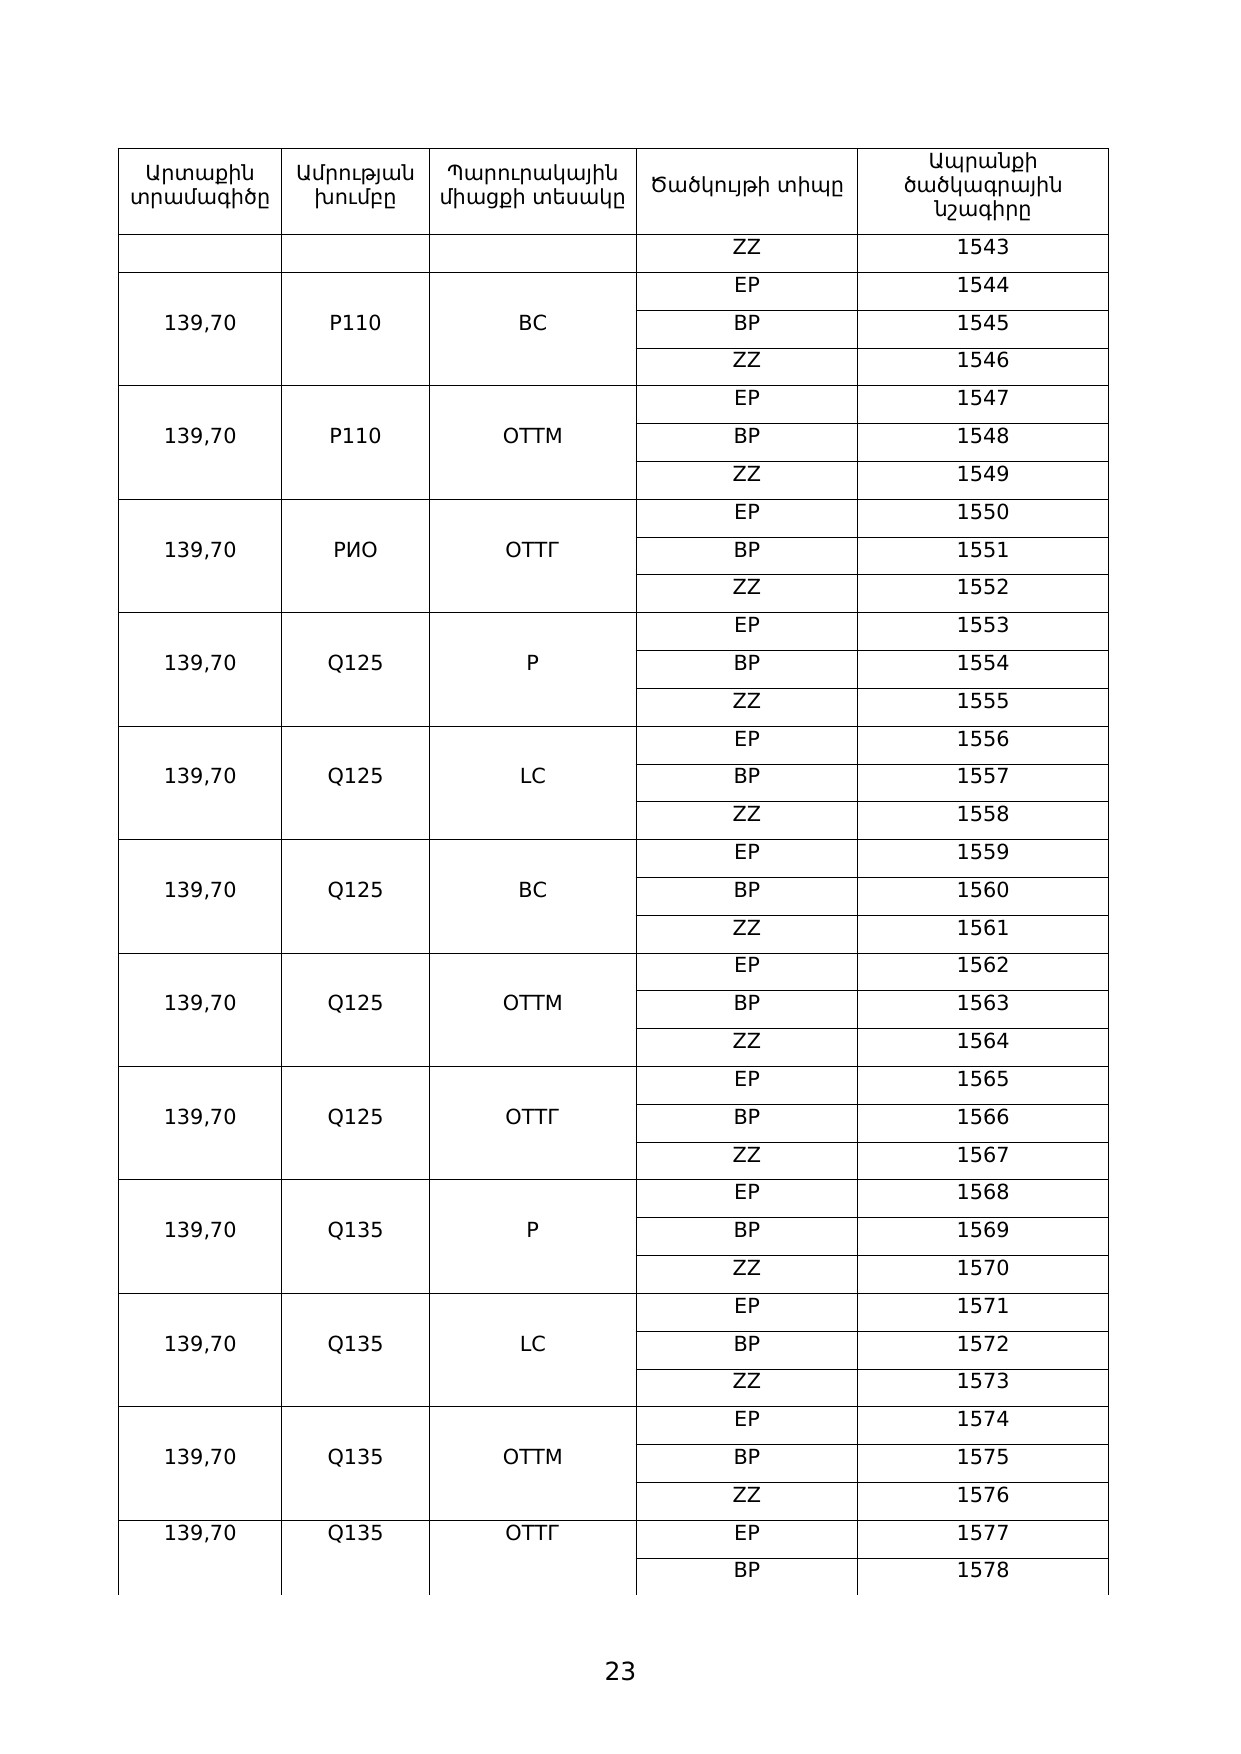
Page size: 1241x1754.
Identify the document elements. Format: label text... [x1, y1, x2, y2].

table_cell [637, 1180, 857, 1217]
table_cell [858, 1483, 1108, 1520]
table_cell ZZ [637, 349, 857, 385]
table_cell Q125 [282, 613, 429, 726]
table_cell ZZ [637, 1029, 857, 1066]
table_header Ծածկույթի տիպը [637, 149, 857, 234]
table_cell 139,70 [119, 727, 281, 839]
table_cell ОТТГ [430, 500, 636, 612]
table_cell EP [637, 840, 857, 877]
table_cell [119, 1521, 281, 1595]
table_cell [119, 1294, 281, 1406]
table_cell EP [637, 1067, 857, 1104]
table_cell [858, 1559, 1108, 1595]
table_cell 139,70 [119, 273, 281, 385]
table_cell LC [430, 727, 636, 839]
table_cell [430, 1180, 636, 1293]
table_cell 1563 [858, 991, 1108, 1028]
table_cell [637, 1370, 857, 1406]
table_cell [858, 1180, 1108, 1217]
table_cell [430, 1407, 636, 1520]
table_cell 139,70 [119, 500, 281, 612]
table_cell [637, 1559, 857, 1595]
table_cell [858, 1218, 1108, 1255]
table_cell 1567 [858, 1143, 1108, 1179]
table_cell EP [637, 273, 857, 310]
table_cell 1558 [858, 802, 1108, 839]
table_cell BP [637, 424, 857, 461]
table_cell BP [637, 651, 857, 688]
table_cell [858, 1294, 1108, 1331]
table_cell 1548 [858, 424, 1108, 461]
table_cell BP [637, 765, 857, 801]
table_cell 139,70 [119, 1180, 281, 1293]
table_cell BP [637, 311, 857, 347]
table_cell 139,70 [119, 954, 281, 1066]
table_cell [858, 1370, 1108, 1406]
table_cell ZZ [637, 235, 857, 272]
table_cell 1552 [858, 575, 1108, 612]
table_cell EP [637, 386, 857, 423]
table_cell 1564 [858, 1029, 1108, 1066]
table_cell 1551 [858, 538, 1108, 574]
table_cell 1545 [858, 311, 1108, 347]
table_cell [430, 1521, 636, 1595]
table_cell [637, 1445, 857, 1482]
table_cell Q125 [282, 840, 429, 952]
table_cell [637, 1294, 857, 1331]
table_cell 139,70 [119, 386, 281, 499]
table_header Պարուրակային միացքի տեսակը [430, 149, 636, 234]
table_cell ZZ [637, 689, 857, 726]
table_cell ОТТМ [430, 386, 636, 499]
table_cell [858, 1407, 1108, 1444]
table_cell EP [637, 613, 857, 650]
table_cell BP [637, 878, 857, 915]
table_header Ամրության խումբը [282, 149, 429, 234]
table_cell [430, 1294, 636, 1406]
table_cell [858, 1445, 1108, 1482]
table_cell ОТТМ [430, 954, 636, 1066]
table_cell 1553 [858, 613, 1108, 650]
table_cell 1557 [858, 765, 1108, 801]
table_cell ВС [430, 273, 636, 385]
table_cell ZZ [637, 1143, 857, 1179]
table_cell BP [637, 538, 857, 574]
table_cell EP [637, 500, 857, 537]
table_cell BP [637, 991, 857, 1028]
table_cell PИО [282, 500, 429, 612]
table_cell 1555 [858, 689, 1108, 726]
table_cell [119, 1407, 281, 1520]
table_cell 1559 [858, 840, 1108, 877]
table_cell 1543 [858, 235, 1108, 272]
table_cell Q135 [282, 1180, 429, 1293]
table_cell 139,70 [119, 613, 281, 726]
table_cell 1561 [858, 916, 1108, 952]
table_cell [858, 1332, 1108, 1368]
table_cell ZZ [637, 462, 857, 499]
table_cell 1546 [858, 349, 1108, 385]
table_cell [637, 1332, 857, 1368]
table_cell Р110 [282, 273, 429, 385]
table_cell 1550 [858, 500, 1108, 537]
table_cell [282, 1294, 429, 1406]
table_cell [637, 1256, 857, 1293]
table_cell 1565 [858, 1067, 1108, 1104]
table_cell ZZ [637, 802, 857, 839]
table_cell Q125 [282, 954, 429, 1066]
table_cell 1560 [858, 878, 1108, 915]
table_cell Р [430, 613, 636, 726]
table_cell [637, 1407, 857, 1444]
table_header Արտաքին տրամագիծը [119, 149, 281, 234]
table_cell 139,70 [119, 840, 281, 952]
table_cell Q125 [282, 727, 429, 839]
table_cell 1547 [858, 386, 1108, 423]
table_cell 1544 [858, 273, 1108, 310]
table_cell ZZ [637, 916, 857, 952]
table_cell 1554 [858, 651, 1108, 688]
table_cell 1549 [858, 462, 1108, 499]
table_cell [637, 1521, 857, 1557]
table_cell ВС [430, 840, 636, 952]
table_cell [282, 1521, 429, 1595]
table_cell Q125 [282, 1067, 429, 1179]
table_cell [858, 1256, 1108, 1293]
table_cell 1562 [858, 954, 1108, 990]
table_cell EP [637, 954, 857, 990]
table_cell 139,70 [119, 1067, 281, 1179]
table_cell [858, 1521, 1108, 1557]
table_cell 1556 [858, 727, 1108, 763]
table_cell Р110 [282, 386, 429, 499]
table_cell BP [637, 1105, 857, 1142]
table_cell ОТТГ [430, 1067, 636, 1179]
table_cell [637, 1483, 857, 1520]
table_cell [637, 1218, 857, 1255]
table_cell 1566 [858, 1105, 1108, 1142]
table_cell EP [637, 727, 857, 763]
table_cell ZZ [637, 575, 857, 612]
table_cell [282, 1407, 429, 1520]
table_header Ապրանքի ծածկագրային նշագիրը [858, 149, 1108, 234]
